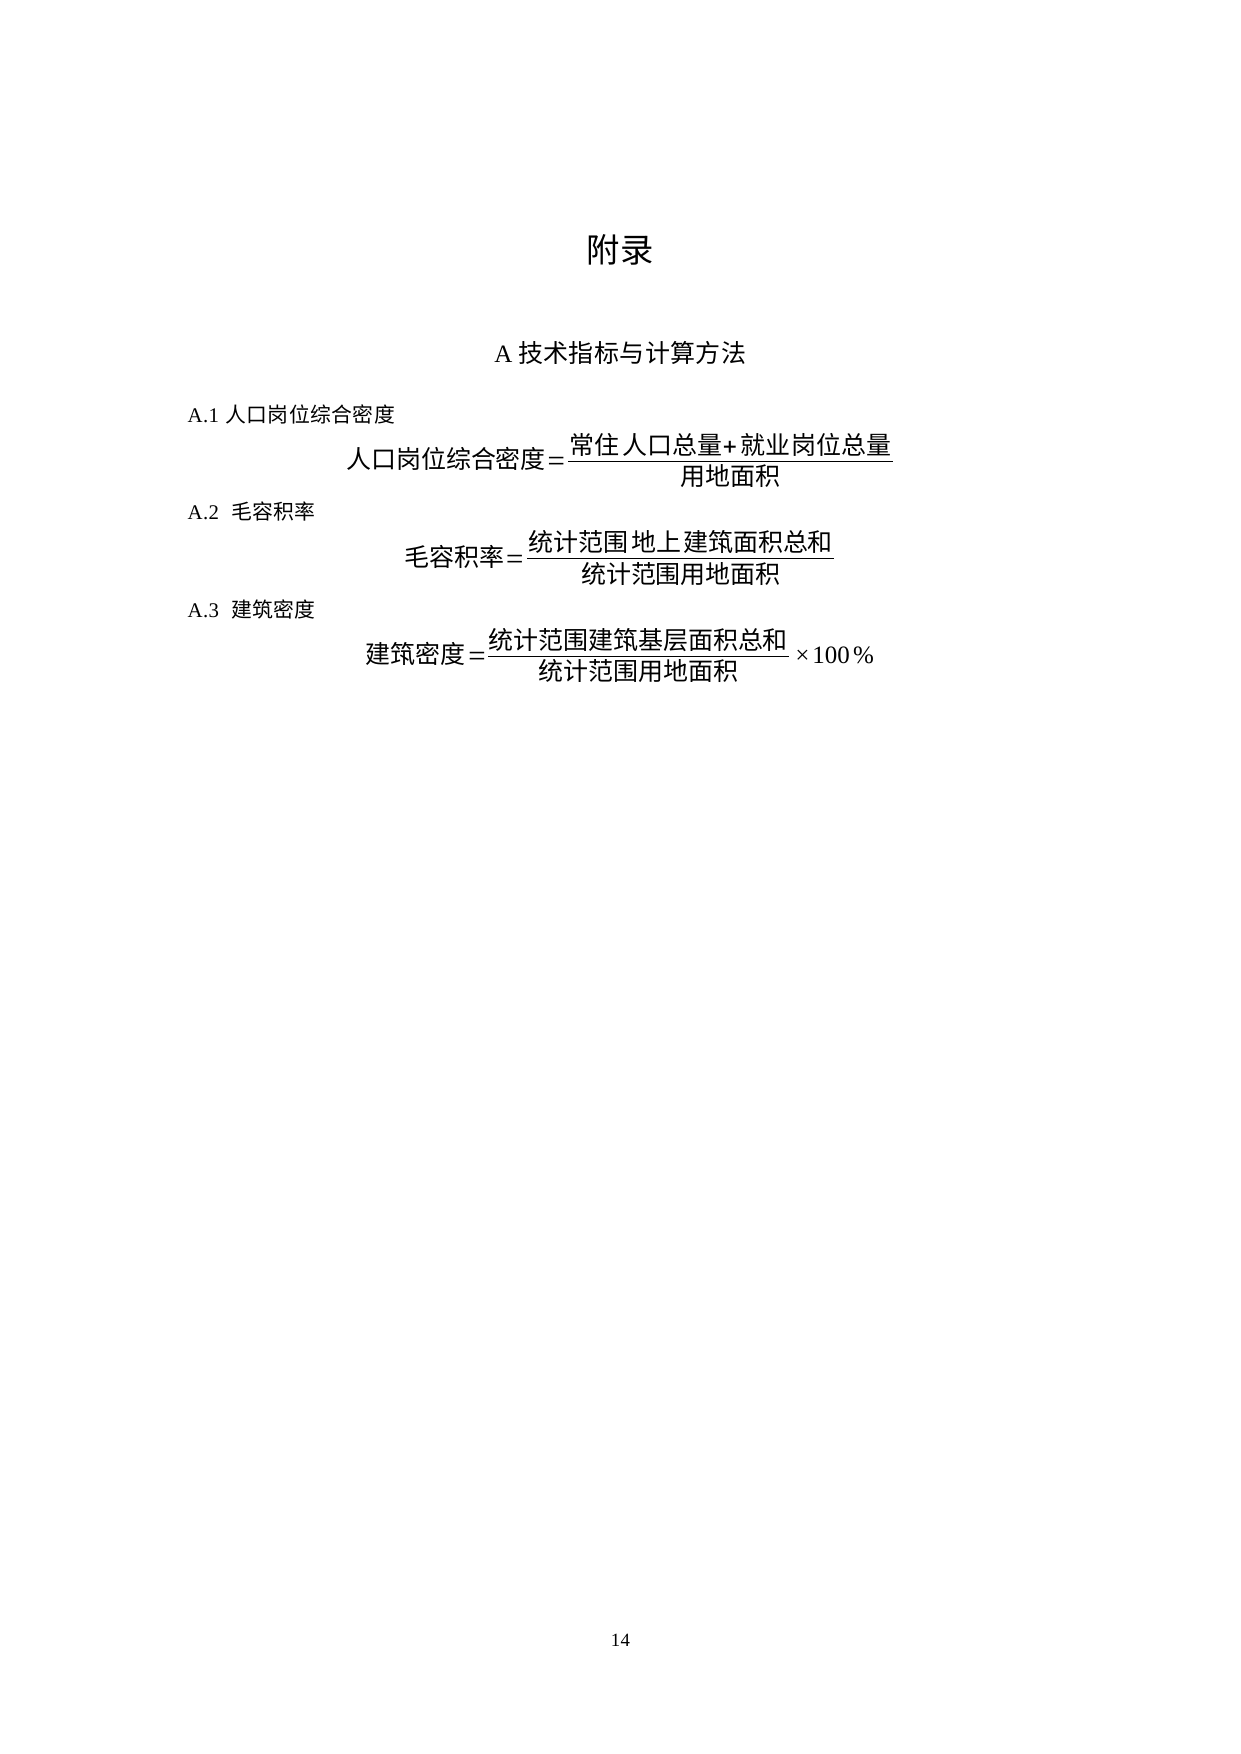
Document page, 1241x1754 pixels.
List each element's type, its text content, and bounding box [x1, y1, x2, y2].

subtitle 附录 [187, 224, 1053, 272]
text A.3 建筑密度 [187, 592, 1053, 624]
subtitle A 技术指标与计算方法 [187, 333, 1053, 370]
text A.1 人口岗位综合密度 [187, 397, 1053, 429]
text A.2 毛容积率 [187, 494, 1053, 527]
